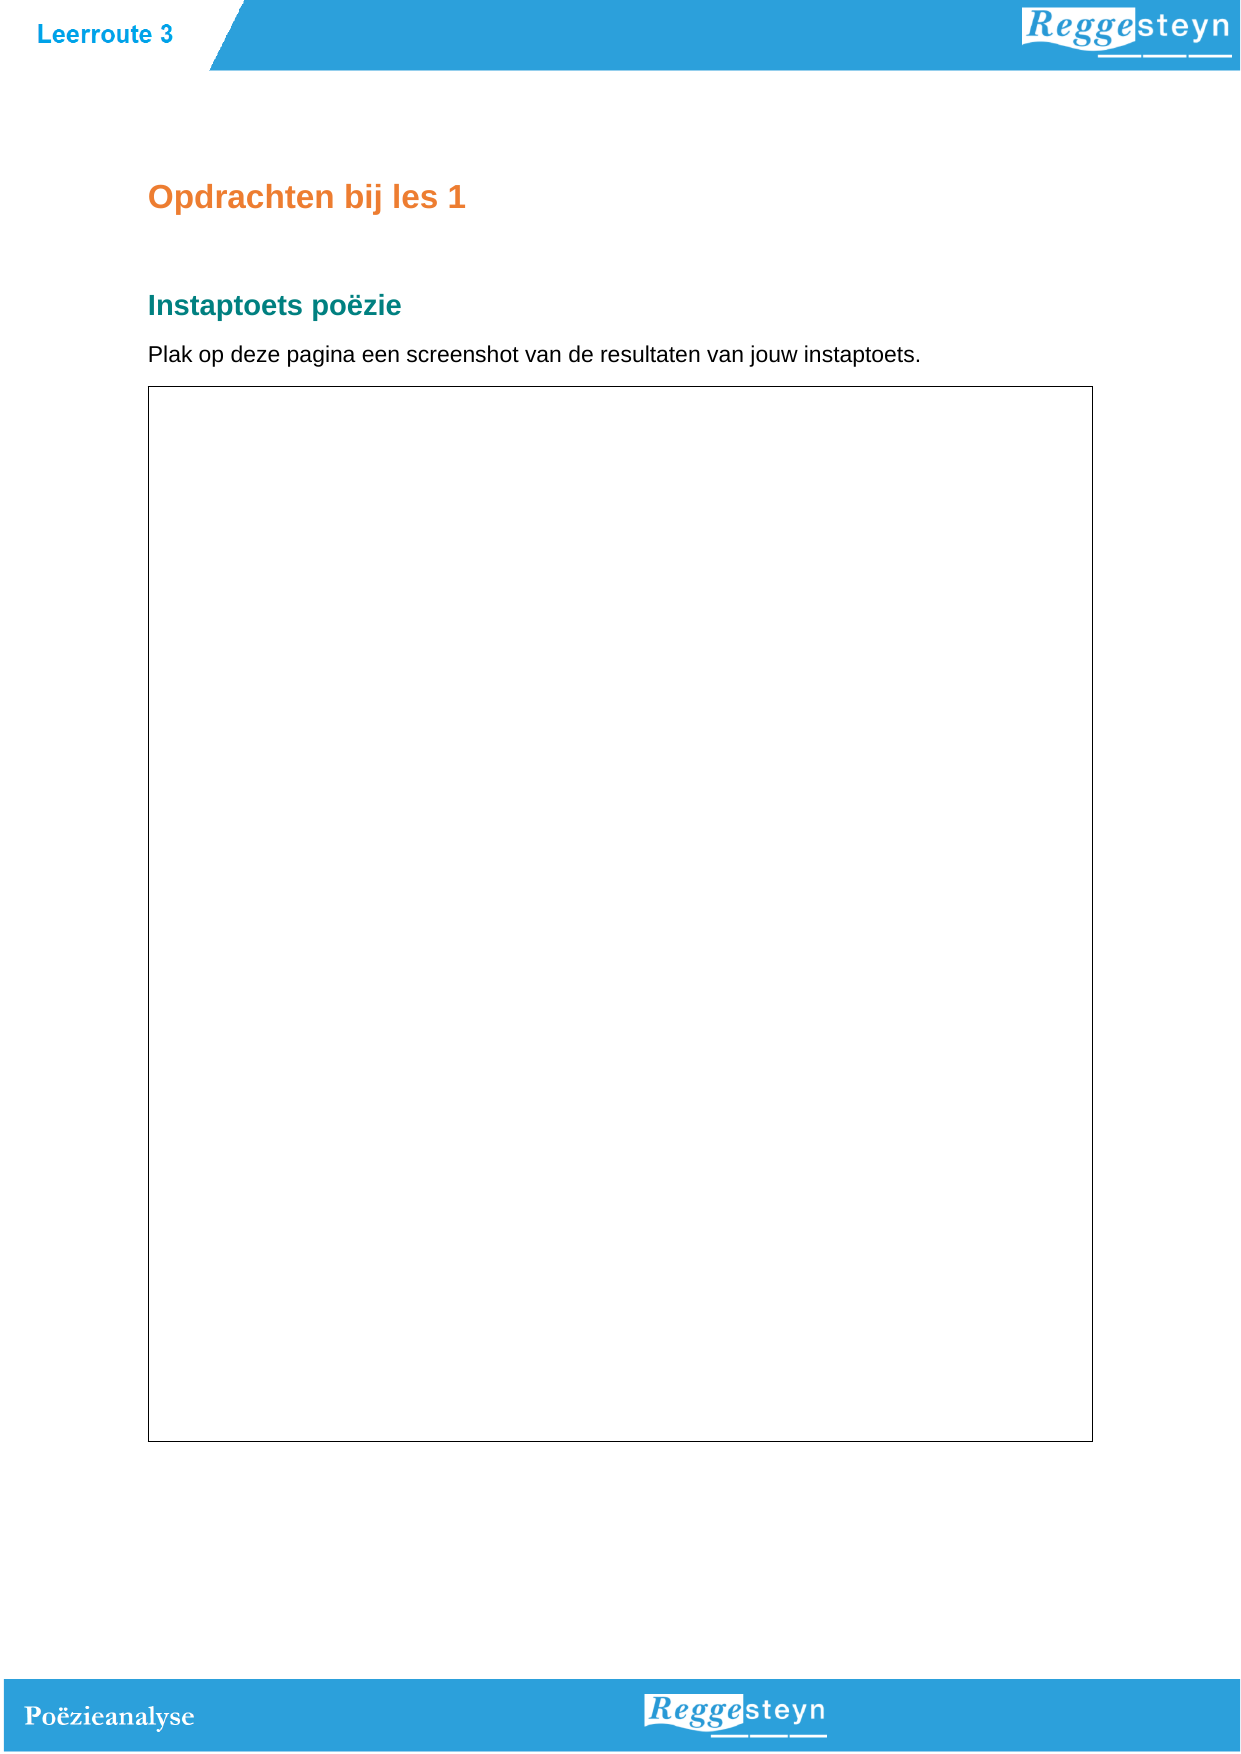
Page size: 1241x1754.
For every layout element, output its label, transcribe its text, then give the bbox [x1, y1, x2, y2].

picture [3, 1679, 1241, 1752]
text Plak op deze pagina een screenshot van de resultaten van jouw instaptoets. [148, 341, 1093, 367]
picture [23, 0, 1241, 74]
text Opdrachten bij les 1 [148, 177, 1093, 216]
table_header [149, 387, 1092, 1441]
text Instaptoets poëzie [148, 288, 1093, 322]
